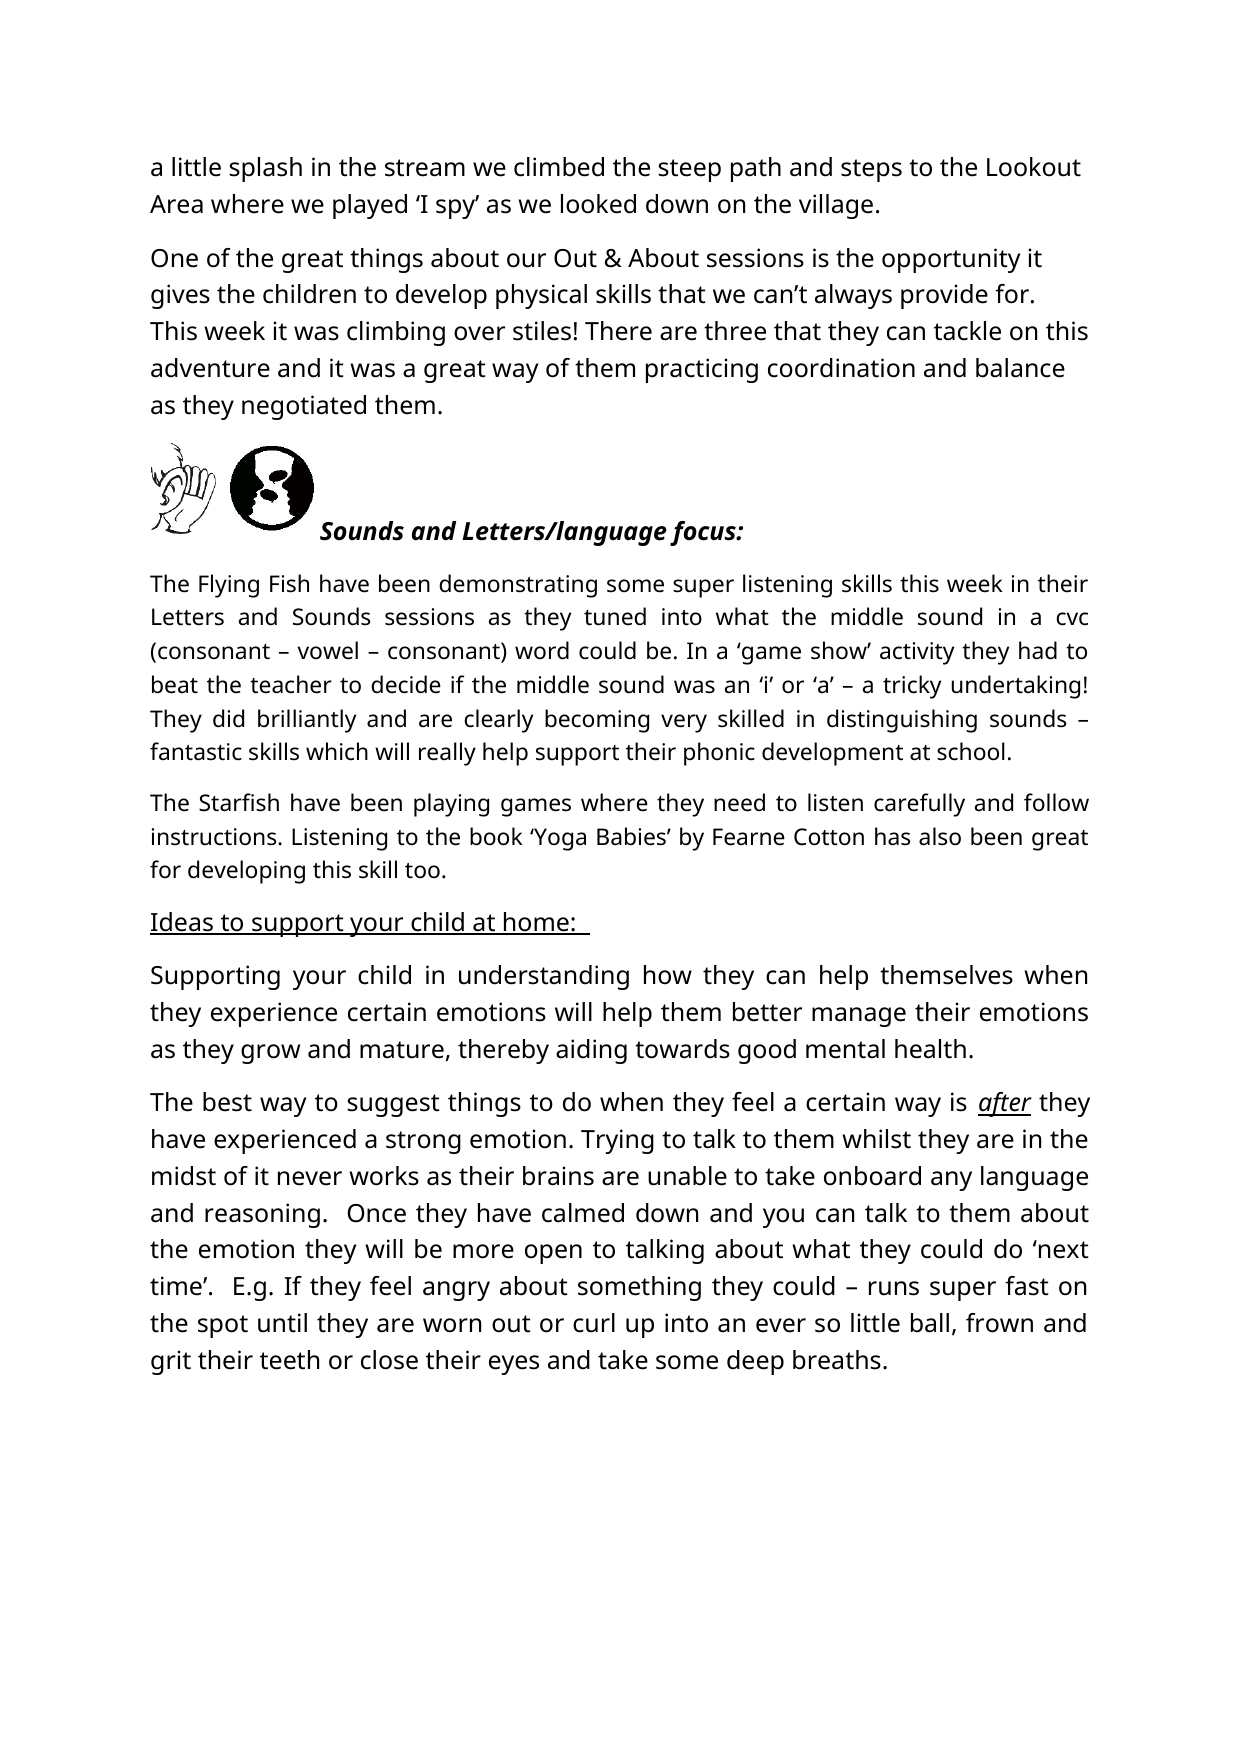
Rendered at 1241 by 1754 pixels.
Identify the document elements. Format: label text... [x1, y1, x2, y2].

text Supporting your child in understanding how they can help themselves when they experience certain emotions will help them better manage their emotions as they grow and mature, thereby aiding towards good mental health. [150, 958, 1090, 1066]
picture [222, 440, 319, 539]
text The best way to suggest things to do when they feel a certain way is after they have experienced a strong emotion. Trying to talk to them whilst they are in the midst of it never works as their brains are unable to take onboard any language and reasoning. Once they have calmed down and you can talk to them about the emotion they will be more open to talking about what they could do ‘next time’. E.g. If they feel angry about something they could – runs super fast on the spot until they are worn out or curl up into an ever so little ball, frown and grit their teeth or close their eyes and take some deep breaths. [150, 1085, 1090, 1376]
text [150, 150, 1090, 221]
text One of the great things about our Out & About sessions is the opportunity it gives the children to develop physical skills that we can’t always provide for. This week it was climbing over stiles! There are three that they can tackle on this adventure and it was a great way of them practicing coordination and balance as they negotiated them. [150, 240, 1090, 421]
picture [150, 442, 216, 534]
text The Flying Fish have been demonstrating some super listening skills this week in their Letters and Sounds sessions as they tuned into what the middle sound in a cvc (consonant – vowel – consonant) word could be. In a ‘game show’ activity they had to beat the teacher to decide if the middle sound was an ‘i’ or ‘a’ – a tricky undertaking! They did brilliantly and are clearly becoming very skilled in distinguishing sounds – fantastic skills which will really help support their phonic development at school. [150, 567, 1090, 767]
text Sounds and Letters/language focus: [150, 441, 1090, 548]
text Ideas to support your child at home: [150, 904, 1090, 939]
text The Starfish have been playing games where they need to listen carefully and follow instructions. Listening to the book ‘Yoga Babies’ by Fearne Cotton has also been great for developing this skill too. [150, 787, 1090, 885]
